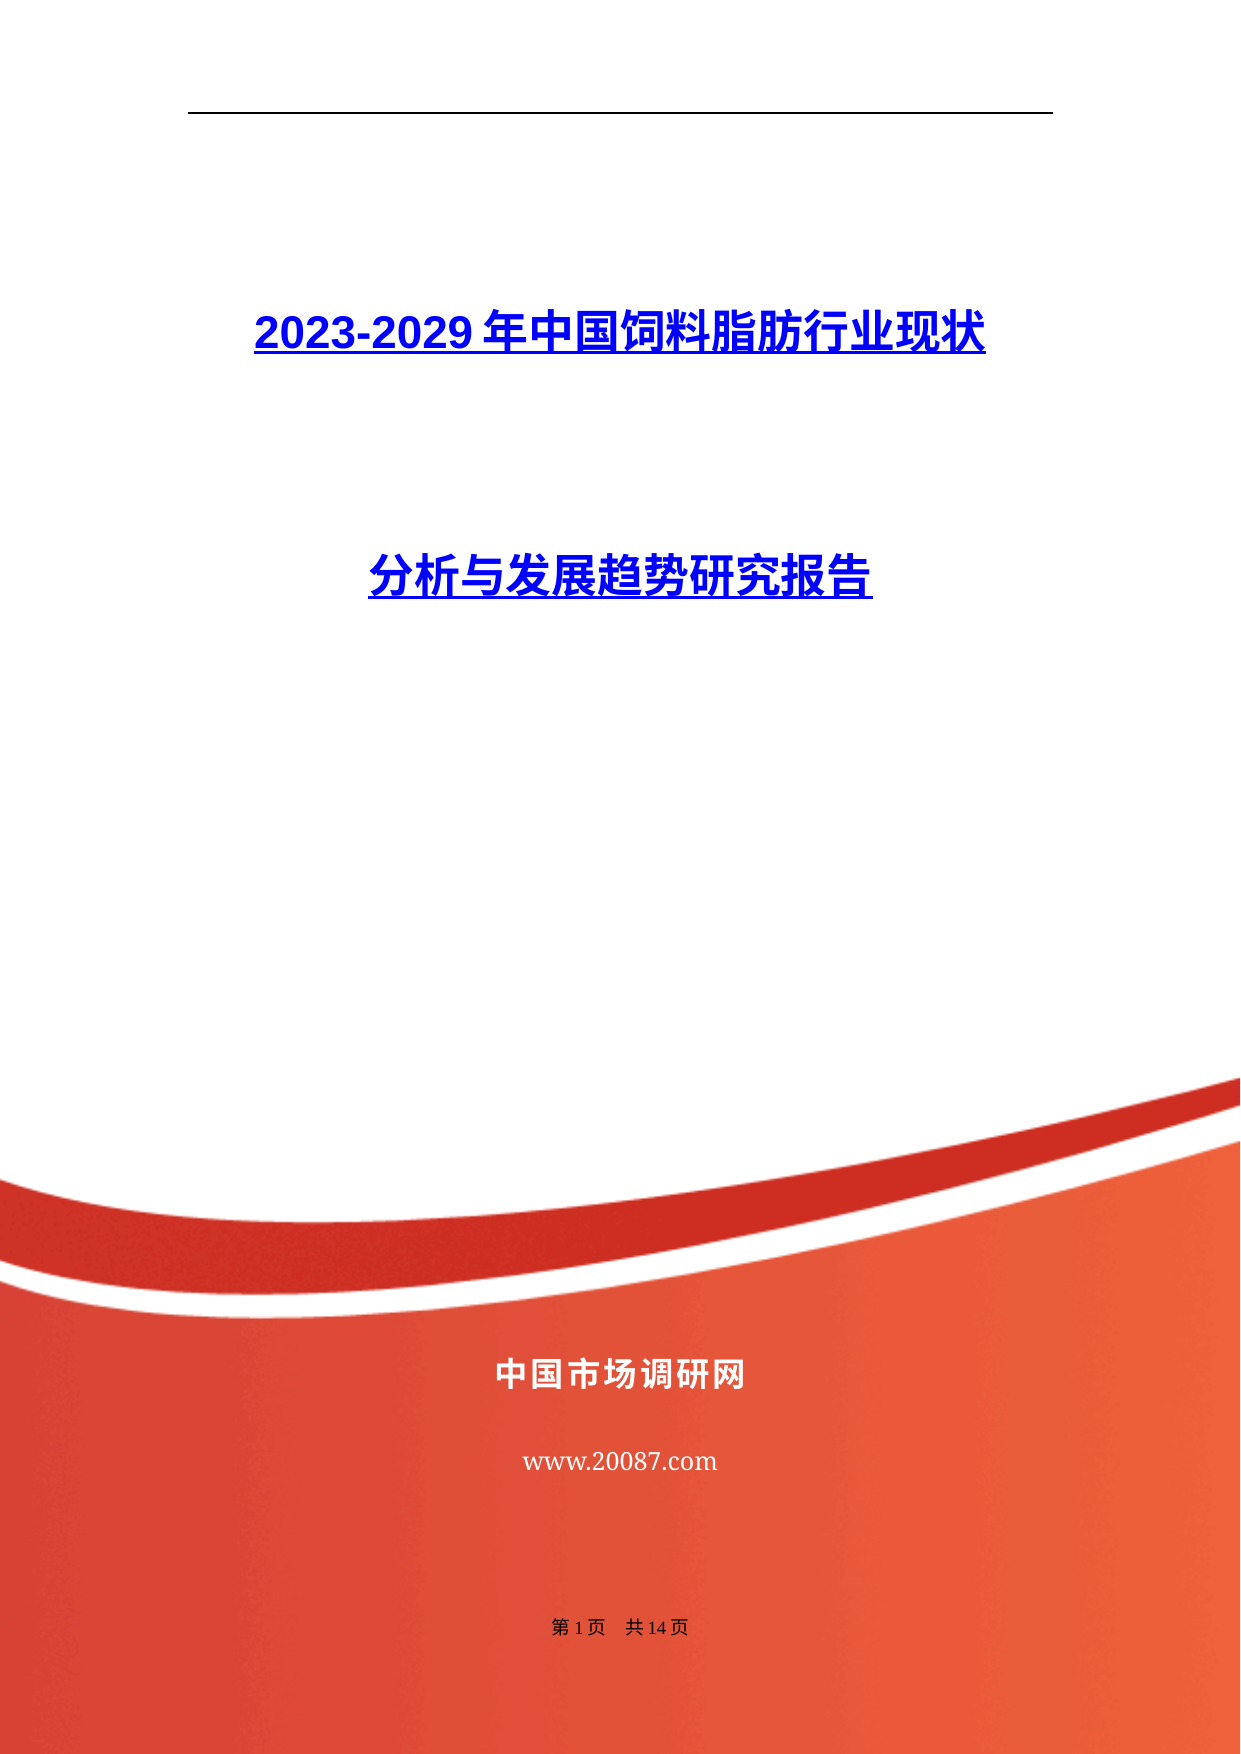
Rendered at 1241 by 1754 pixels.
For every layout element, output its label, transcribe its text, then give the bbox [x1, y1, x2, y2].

table_header 2023-2029年中国饲料脂肪行业现状分析与发展趋势研究报告 [188, 207, 1053, 773]
subtitle 中国市场调研网 [187, 1339, 1053, 1404]
text www.20087.com [187, 1428, 1053, 1493]
picture [0, 1006, 1241, 1754]
